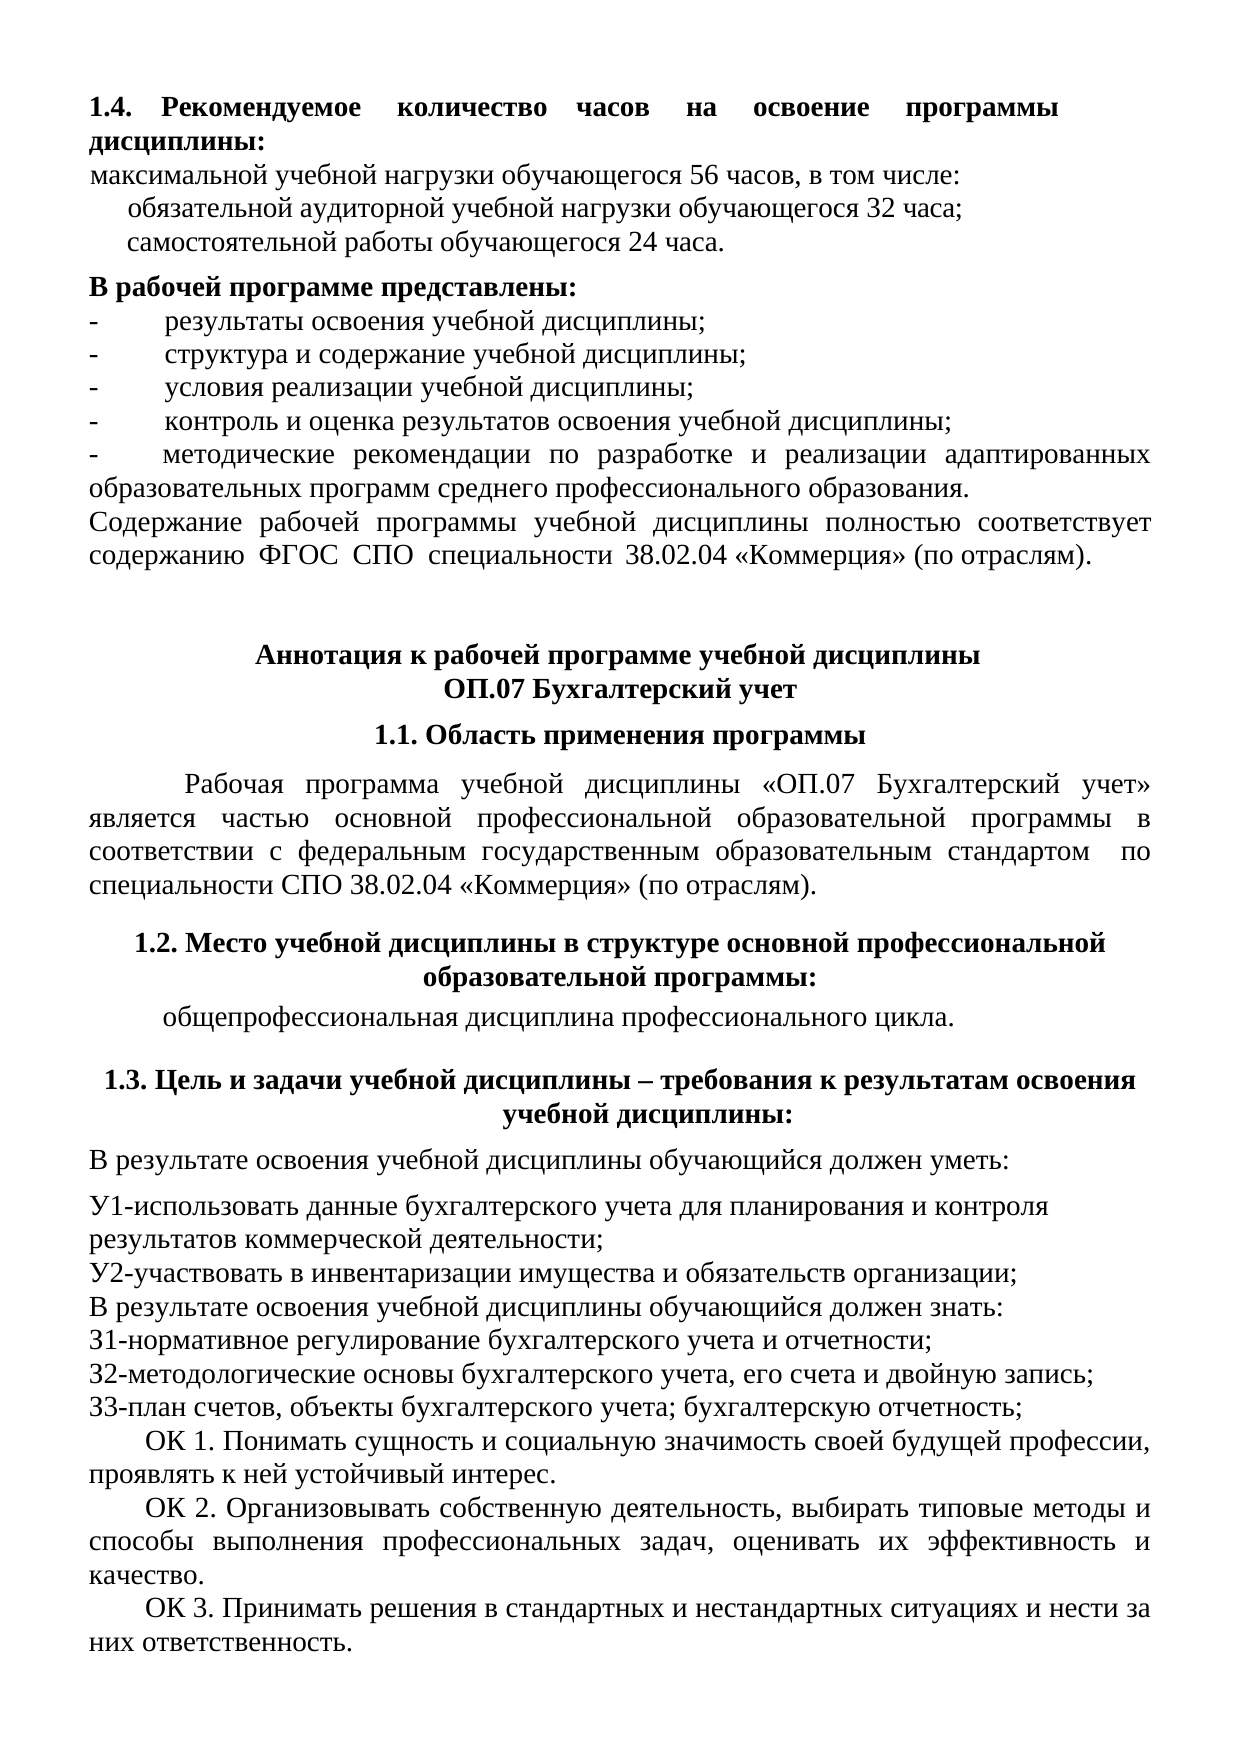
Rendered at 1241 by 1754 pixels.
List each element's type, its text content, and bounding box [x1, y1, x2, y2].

text Рабочая программа учебной дисциплины «ОП.07 Бухгалтерский учет» является частью основной профессиональной образовательной программы в соответствии с федеральным государственным образовательным стандартом по специальности СПО 38.02.04 «Коммерция» (по отраслям). [89, 766, 1152, 901]
text 1.4. Рекомендуемое количество часов на освоение программы дисциплины: [89, 89, 1152, 158]
text В результате освоения учебной дисциплины обучающийся должен знать: [89, 1289, 1152, 1322]
text У2-участвовать в инвентаризации имущества и обязательств организации; [89, 1255, 1152, 1289]
text Аннотация к рабочей программе учебной дисциплины [89, 637, 1152, 671]
text 1.3. Цель и задачи учебной дисциплины – требования к результатам освоения учебной дисциплины: [89, 1062, 1152, 1129]
text З3-план счетов, объекты бухгалтерского учета; бухгалтерскую отчетность; [89, 1389, 1152, 1423]
text обязательной аудиторной учебной нагрузки обучающегося 32 часа; [127, 191, 1152, 225]
text самостоятельной работы обучающегося 24 часа. [127, 225, 1152, 258]
text 1.2. Место учебной дисциплины в структуре основной профессиональной образовательной программы: [89, 926, 1152, 993]
subtitle В рабочей программе представлены: [89, 270, 1152, 303]
text З2-методологические основы бухгалтерского учета, его счета и двойную запись; [89, 1356, 1152, 1389]
text У1-использовать данные бухгалтерского учета для планирования и контроля результатов коммерческой деятельности; [89, 1188, 1152, 1255]
text ОК 2. Организовывать собственную деятельность, выбирать типовые методы и способы выполнения профессиональных задач, оценивать их эффективность и качество. [89, 1490, 1152, 1591]
text В результате освоения учебной дисциплины обучающийся должен уметь: [89, 1142, 1152, 1176]
list условия реализации учебной дисциплины; [89, 370, 1152, 403]
list методические рекомендации по разработке и реализации адаптированных образовательных программ среднего профессионального образования. [89, 437, 1152, 504]
text общепрофессиональная дисциплина профессионального цикла. [89, 999, 1152, 1032]
text Содержание рабочей программы учебной дисциплины полностью соответствует содержанию ФГОС СПО специальности 38.02.04 «Коммерция» (по отраслям). [89, 504, 1152, 571]
text ОП.07 Бухгалтерский учет [89, 671, 1152, 704]
text 1.1. Область применения программы [89, 717, 1152, 751]
list структура и содержание учебной дисциплины; [89, 337, 1152, 370]
list результаты освоения учебной дисциплины; [89, 303, 1152, 337]
text ОК 1. Понимать сущность и социальную значимость своей будущей профессии, проявлять к ней устойчивый интерес. [89, 1423, 1152, 1490]
text максимальной учебной нагрузки обучающегося 56 часов, в том числе: [90, 158, 1152, 191]
list контроль и оценка результатов освоения учебной дисциплины; [89, 403, 1152, 437]
text ОК 3. Принимать решения в стандартных и нестандартных ситуациях и нести за них ответственность. [89, 1591, 1152, 1658]
text З1-нормативное регулирование бухгалтерского учета и отчетности; [89, 1322, 1152, 1356]
